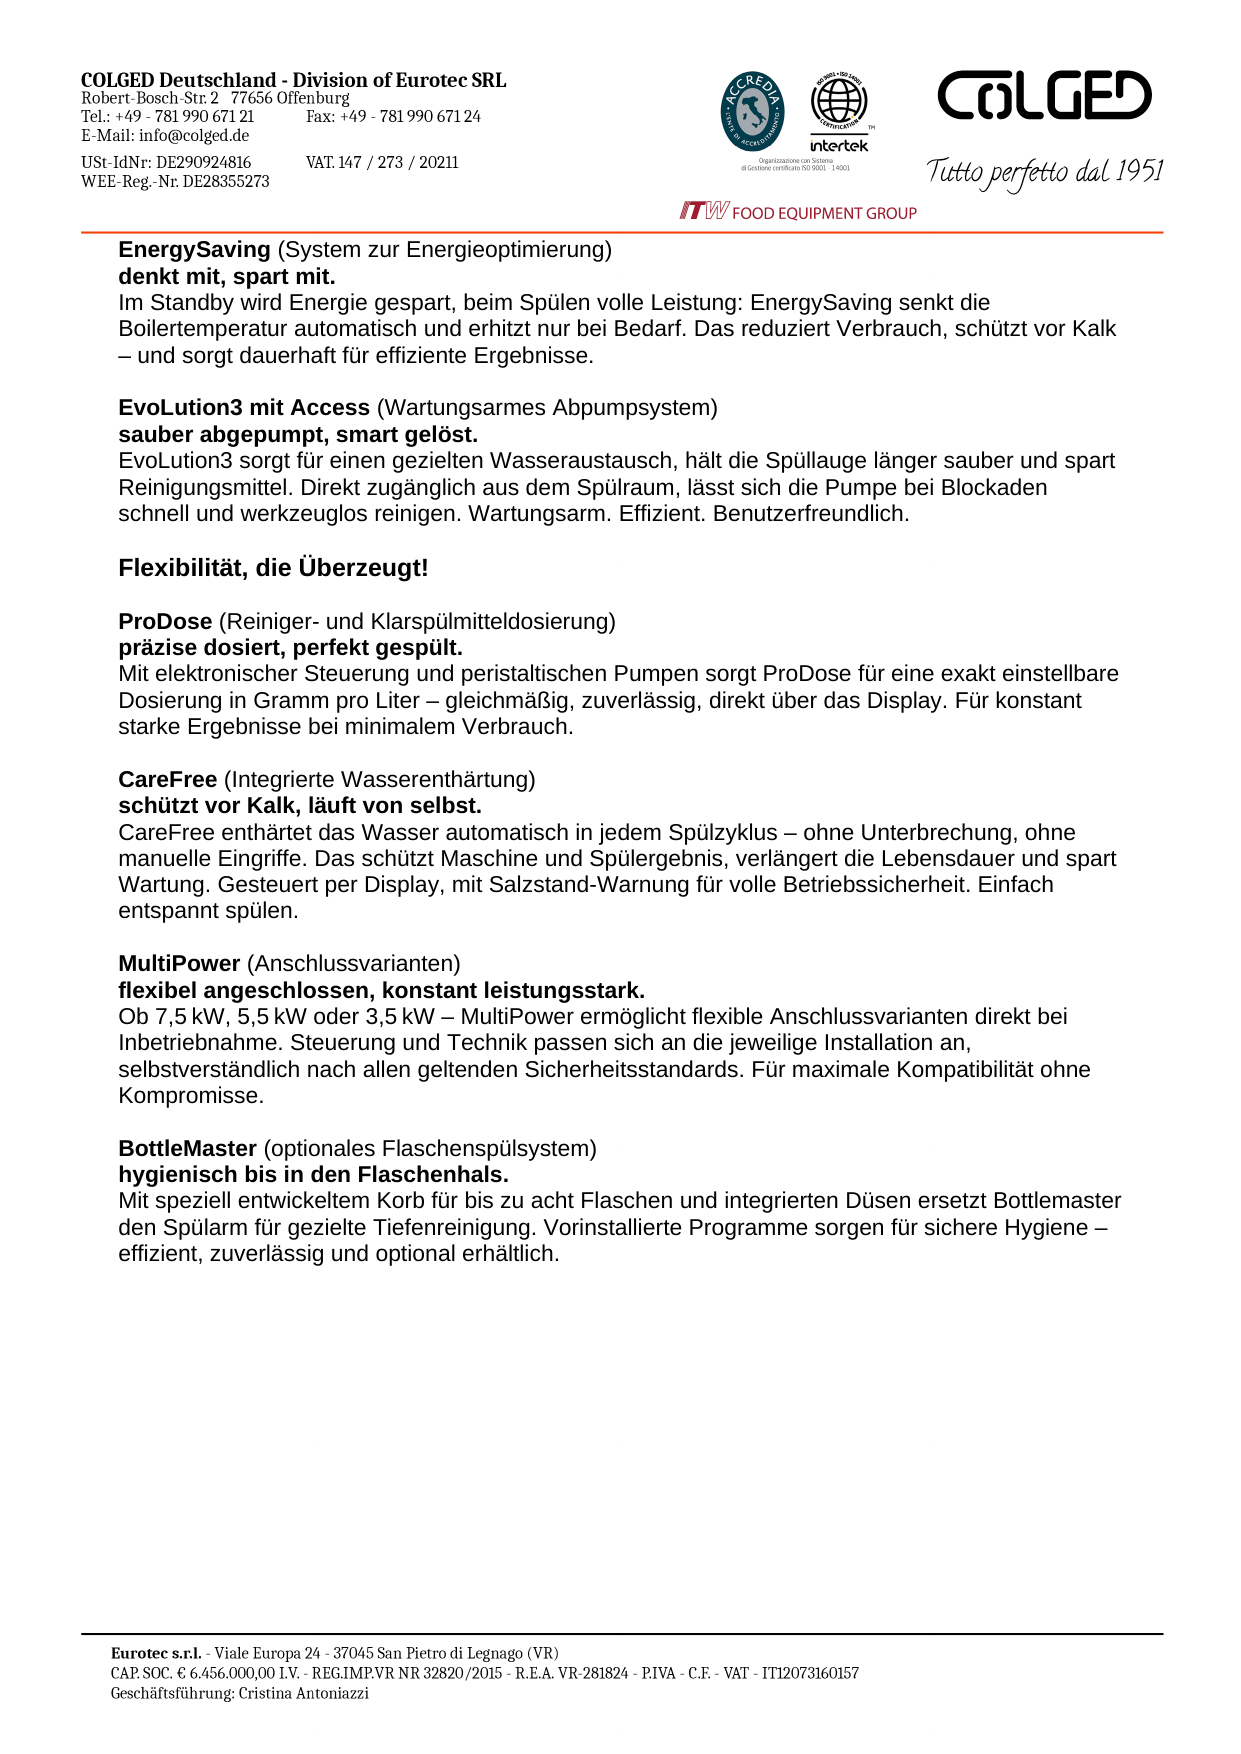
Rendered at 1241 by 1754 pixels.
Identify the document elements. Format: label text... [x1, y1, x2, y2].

text Mit elektronischer Steuerung und peristaltischen Pumpen sorgt ProDose für eine exakt einstellbare Dosierung in Gramm pro Liter – gleichmäßig, zuverlässig, direkt über das Display. Für konstant starke Ergebnisse bei minimalem Verbrauch. [118, 660, 1122, 739]
text Flexibilität, die Überzeugt! [118, 552, 1122, 581]
text denkt mit, spart mit. [118, 263, 1122, 289]
text ProDose (Reiniger- und Klarspülmitteldosierung) [118, 608, 1122, 634]
text CareFree enthärtet das Wasser automatisch in jedem Spülzyklus – ohne Unterbrechung, ohne manuelle Eingriffe. Das schützt Maschine und Spülergebnis, verlängert die Lebensdauer und spart Wartung. Gesteuert per Display, mit Salzstand-Warnung für volle Betriebssicherheit. Einfach entspannt spülen. [118, 818, 1122, 924]
text EvoLution3 mit Access (Wartungsarmes Abpumpsystem) [118, 394, 1122, 421]
text CareFree (Integrierte Wasserenthärtung) [118, 766, 1122, 792]
text präzise dosiert, perfekt gespült. [118, 634, 1122, 660]
text sauber abgepumpt, smart gelöst. [118, 421, 1122, 447]
text flexibel angeschlossen, konstant leistungsstark. [118, 977, 1122, 1003]
text MultiPower (Anschlussvarianten) [118, 950, 1122, 977]
text Im Standby wird Energie gespart, beim Spülen volle Leistung: EnergySaving senkt die Boilertemperatur automatisch und erhitzt nur bei Bedarf. Das reduziert Verbrauch, schützt vor Kalk – und sorgt dauerhaft für effiziente Ergebnisse. [118, 289, 1122, 368]
text EvoLution3 sorgt für einen gezielten Wasseraustausch, hält die Spüllauge länger sauber und spart Reinigungsmittel. Direkt zugänglich aus dem Spülraum, lässt sich die Pumpe bei Blockaden schnell und werkzeuglos reinigen. Wartungsarm. Effizient. Benutzerfreundlich. [118, 447, 1122, 526]
text schützt vor Kalk, läuft von selbst. [118, 792, 1122, 818]
text Ob 7,5 kW, 5,5 kW oder 3,5 kW – MultiPower ermöglicht flexible Anschlussvarianten direkt bei Inbetriebnahme. Steuerung und Technik passen sich an die jeweilige Installation an, selbstverständlich nach allen geltenden Sicherheitsstandards. Für maximale Kompatibilität ohne Kompromisse. [118, 1003, 1122, 1108]
text EnergySaving (System zur Energieoptimierung) [118, 236, 1122, 263]
text hygienisch bis in den Flaschenhals. [118, 1161, 1122, 1187]
text BottleMaster (optionales Flaschenspülsystem) [118, 1135, 1122, 1161]
picture [3, 0, 1241, 1733]
text Mit speziell entwickeltem Korb für bis zu acht Flaschen und integrierten Düsen ersetzt Bottlemaster den Spülarm für gezielte Tiefenreinigung. Vorinstallierte Programme sorgen für sichere Hygiene – effizient, zuverlässig und optional erhältlich. [118, 1187, 1122, 1266]
